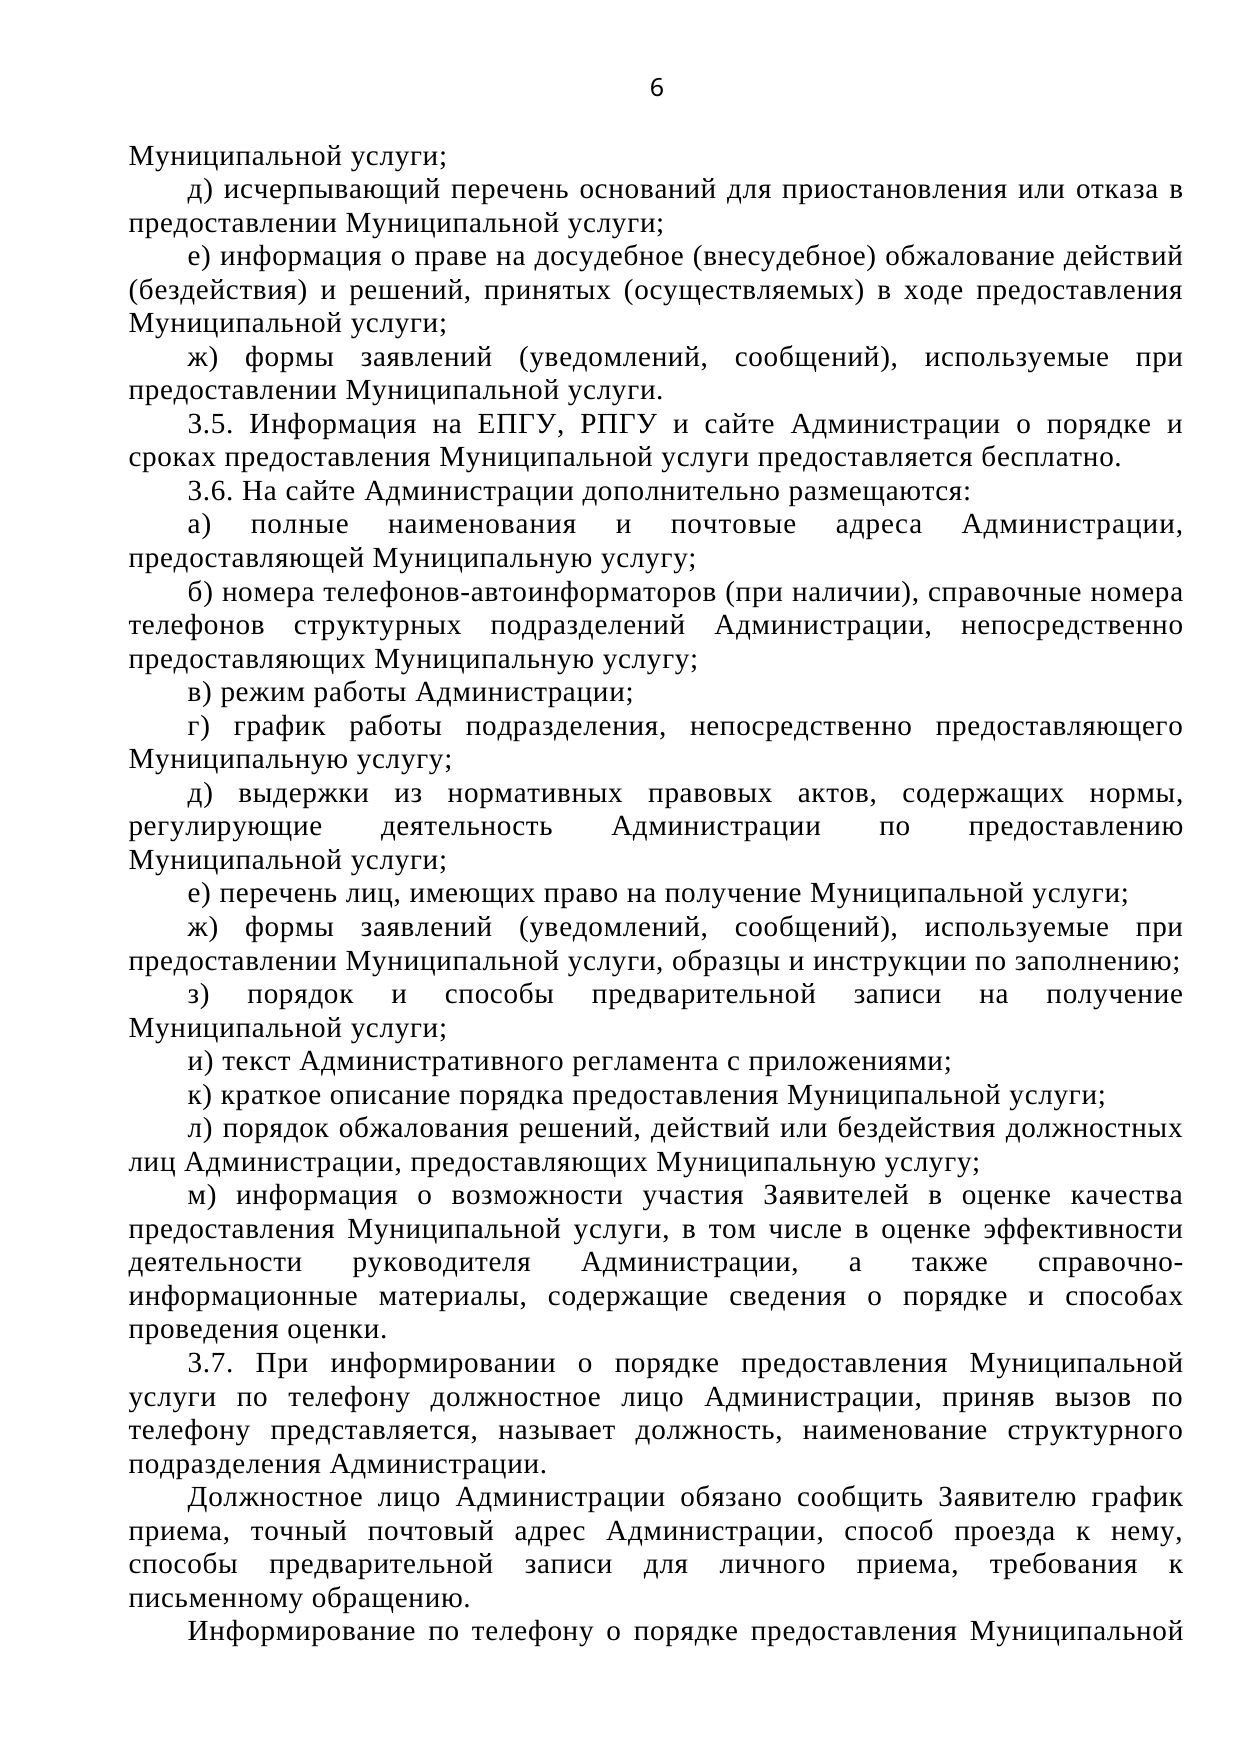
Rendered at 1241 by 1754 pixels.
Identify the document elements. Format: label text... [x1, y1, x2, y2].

text ж) формы заявлений (уведомлений, сообщений), используемые при предоставлении Муниципальной услуги. [128, 339, 1185, 406]
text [128, 1613, 1185, 1647]
text ж) формы заявлений (уведомлений, сообщений), используемые при предоставлении Муниципальной услуги, образцы и инструкции по заполнению; [128, 909, 1185, 976]
text 3.5. Информация на ЕПГУ, РПГУ и сайте Администрации о порядке и сроках предоставления Муниципальной услуги предоставляется бесплатно. [128, 406, 1185, 473]
text е) перечень лиц, имеющих право на получение Муниципальной услуги; [128, 876, 1185, 909]
text в) режим работы Администрации; [128, 674, 1185, 708]
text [128, 138, 1185, 171]
text 3.6. На сайте Администрации дополнительно размещаются: [128, 473, 1185, 507]
text к) краткое описание порядка предоставления Муниципальной услуги; [128, 1077, 1185, 1110]
text е) информация о праве на досудебное (внесудебное) обжалование действий (бездействия) и решений, принятых (осуществляемых) в ходе предоставления Муниципальной услуги; [128, 238, 1185, 339]
text д) выдержки из нормативных правовых актов, содержащих нормы, регулирующие деятельность Администрации по предоставлению Муниципальной услуги; [128, 775, 1185, 876]
text д) исчерпывающий перечень оснований для приостановления или отказа в предоставлении Муниципальной услуги; [128, 171, 1185, 238]
text 3.7. При информировании о порядке предоставления Муниципальной услуги по телефону должностное лицо Администрации, приняв вызов по телефону представляется, называет должность, наименование структурного подразделения Администрации. [128, 1345, 1185, 1479]
text а) полные наименования и почтовые адреса Администрации, предоставляющей Муниципальную услугу; [128, 507, 1185, 574]
text з) порядок и способы предварительной записи на получение Муниципальной услуги; [128, 976, 1185, 1043]
text и) текст Административного регламента с приложениями; [128, 1043, 1185, 1077]
text Должностное лицо Администрации обязано сообщить Заявителю график приема, точный почтовый адрес Администрации, способ проезда к нему, способы предварительной записи для личного приема, требования к письменному обращению. [128, 1479, 1185, 1613]
text б) номера телефонов-автоинформаторов (при наличии), справочные номера телефонов структурных подразделений Администрации, непосредственно предоставляющих Муниципальную услугу; [128, 574, 1185, 674]
text м) информация о возможности участия Заявителей в оценке качества предоставления Муниципальной услуги, в том числе в оценке эффективности деятельности руководителя Администрации, а также справочно-информационные материалы, содержащие сведения о порядке и способах проведения оценки. [128, 1177, 1185, 1345]
text г) график работы подразделения, непосредственно предоставляющего Муниципальную услугу; [128, 708, 1185, 775]
text л) порядок обжалования решений, действий или бездействия должностных лиц Администрации, предоставляющих Муниципальную услугу; [128, 1110, 1185, 1177]
